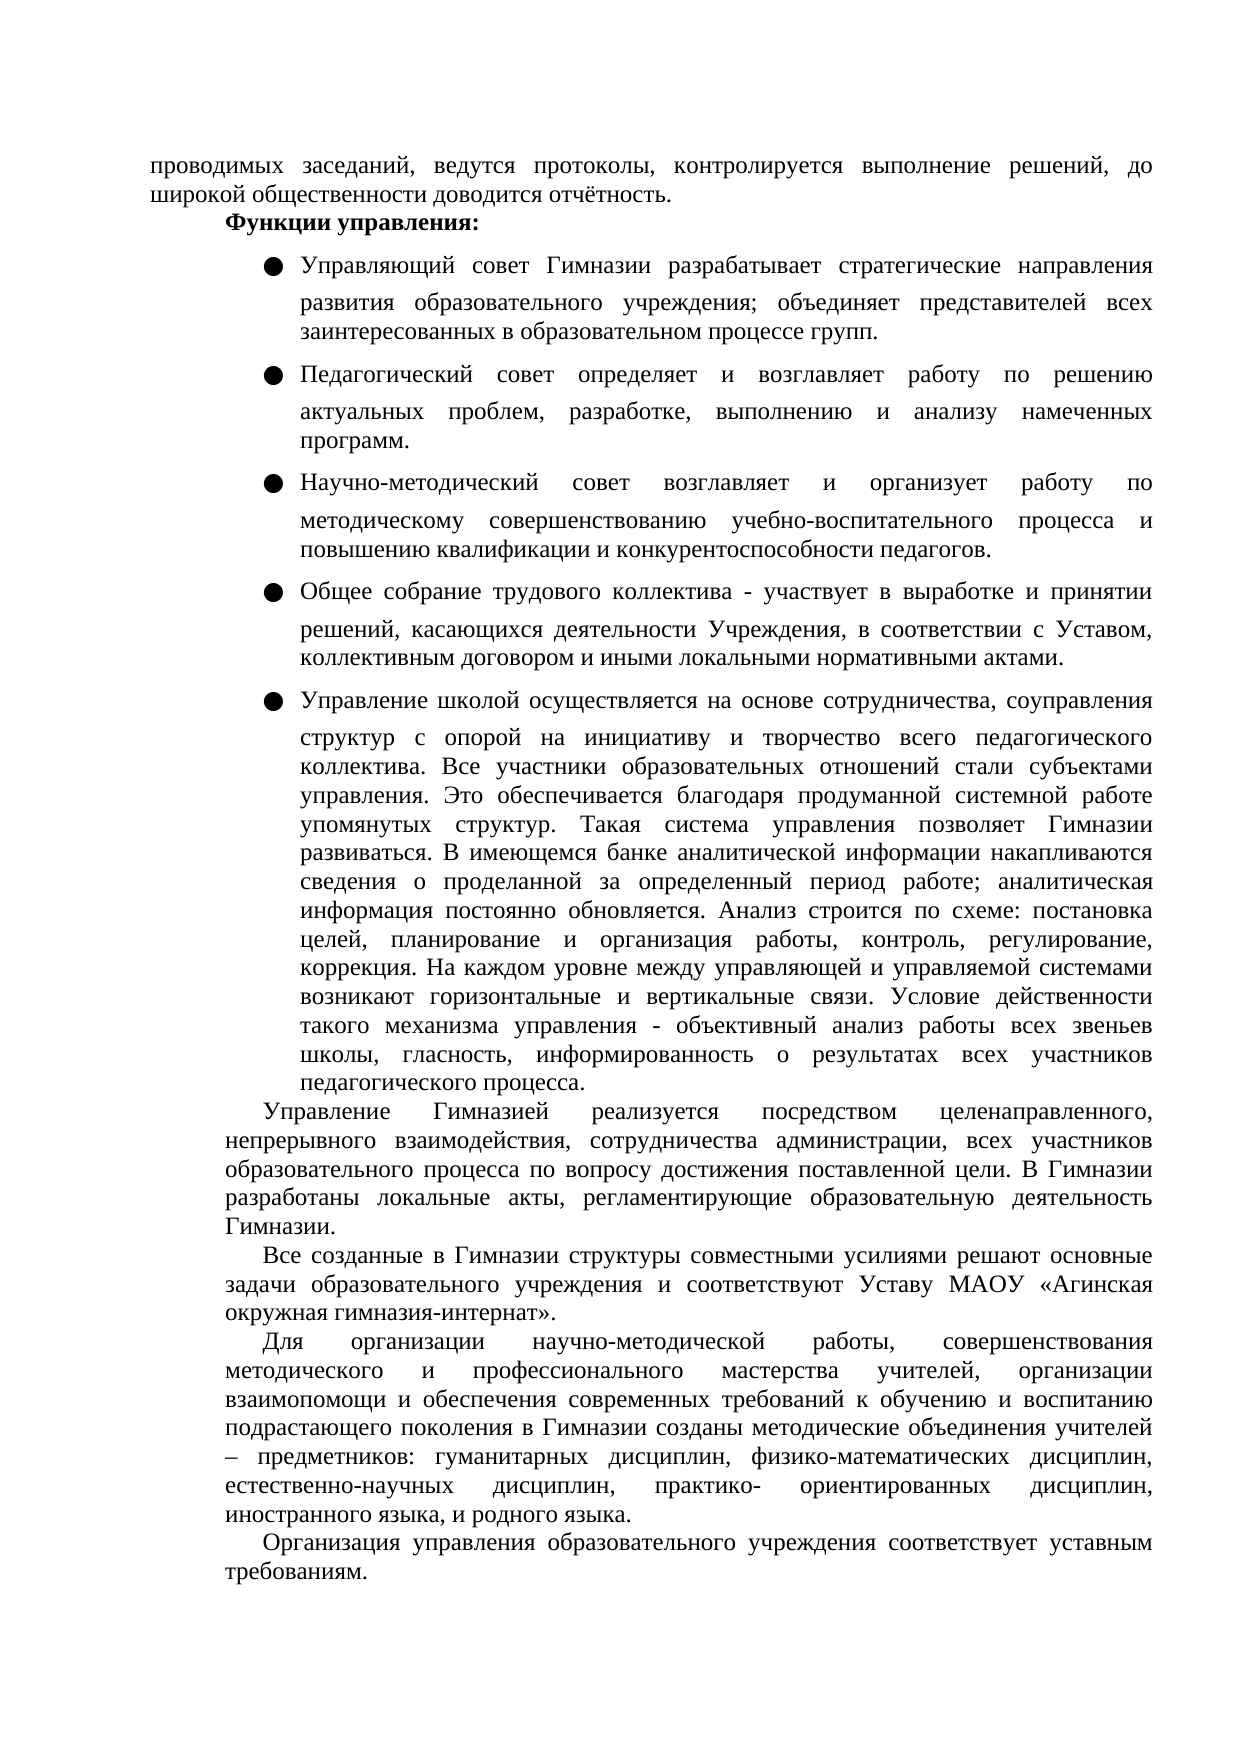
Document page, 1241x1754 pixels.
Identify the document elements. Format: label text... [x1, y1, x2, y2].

text Все созданные в Гимназии структуры совместными усилиями решают основные задачи образовательного учреждения и соответствуют Уставу МАОУ «Агинская окружная гимназия-интернат». [225, 1240, 1153, 1326]
list Научно-методический совет возглавляет и организует работу по методическому совершенствованию учебно-воспитательного процесса и повышению квалификации и конкурентоспособности педагогов. [262, 454, 1153, 562]
text Управление Гимназией реализуется посредством целенаправленного, непрерывного взаимодействия, сотрудничества администрации, всех участников образовательного процесса по вопросу достижения поставленной цели. В Гимназии разработаны локальные акты, регламентирующие образовательную деятельность Гимназии. [225, 1096, 1153, 1240]
text Организация управления образовательного учреждения соответствует уставным требованиям. [225, 1527, 1153, 1585]
list Общее собрание трудового коллектива - участвует в выработке и принятии решений, касающихся деятельности Учреждения, в соответствии с Уставом, коллективным договором и иными локальными нормативными актами. [262, 562, 1153, 671]
text Для организации научно-методической работы, совершенствования методического и профессионального мастерства учителей, организации взаимопомощи и обеспечения современных требований к обучению и воспитанию подрастающего поколения в Гимназии созданы методические объединения учителей – предметников: гуманитарных дисциплин, физико-математических дисциплин, естественно-научных дисциплин, практико- ориентированных дисциплин, иностранного языка, и родного языка. [225, 1326, 1153, 1527]
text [150, 150, 1153, 207]
list Педагогический совет определяет и возглавляет работу по решению актуальных проблем, разработке, выполнению и анализу намеченных программ. [262, 345, 1153, 454]
list Управление школой осуществляется на основе сотрудничества, соуправления структур с опорой на инициативу и творчество всего педагогического коллектива. Все участники образовательных отношений стали субъектами управления. Это обеспечивается благодаря продуманной системной работе упомянутых структур. Такая система управления позволяет Гимназии развиваться. В имеющемся банке аналитической информации накапливаются сведения о проделанной за определенный период работе; аналитическая информация постоянно обновляется. Анализ строится по схеме: постановка целей, планирование и организация работы, контроль, регулирование, коррекция. На каждом уровне между управляющей и управляемой системами возникают горизонтальные и вертикальные связи. Условие действенности такого механизма управления - объективный анализ работы всех звеньев школы, гласность, информированность о результатах всех участников педагогического процесса. [262, 671, 1153, 1096]
list Управляющий совет Гимназии разрабатывает стратегические направления развития образовательного учреждения; объединяет представителей всех заинтересованных в образовательном процессе групп. [262, 236, 1153, 345]
text Функции управления: [150, 207, 1153, 236]
